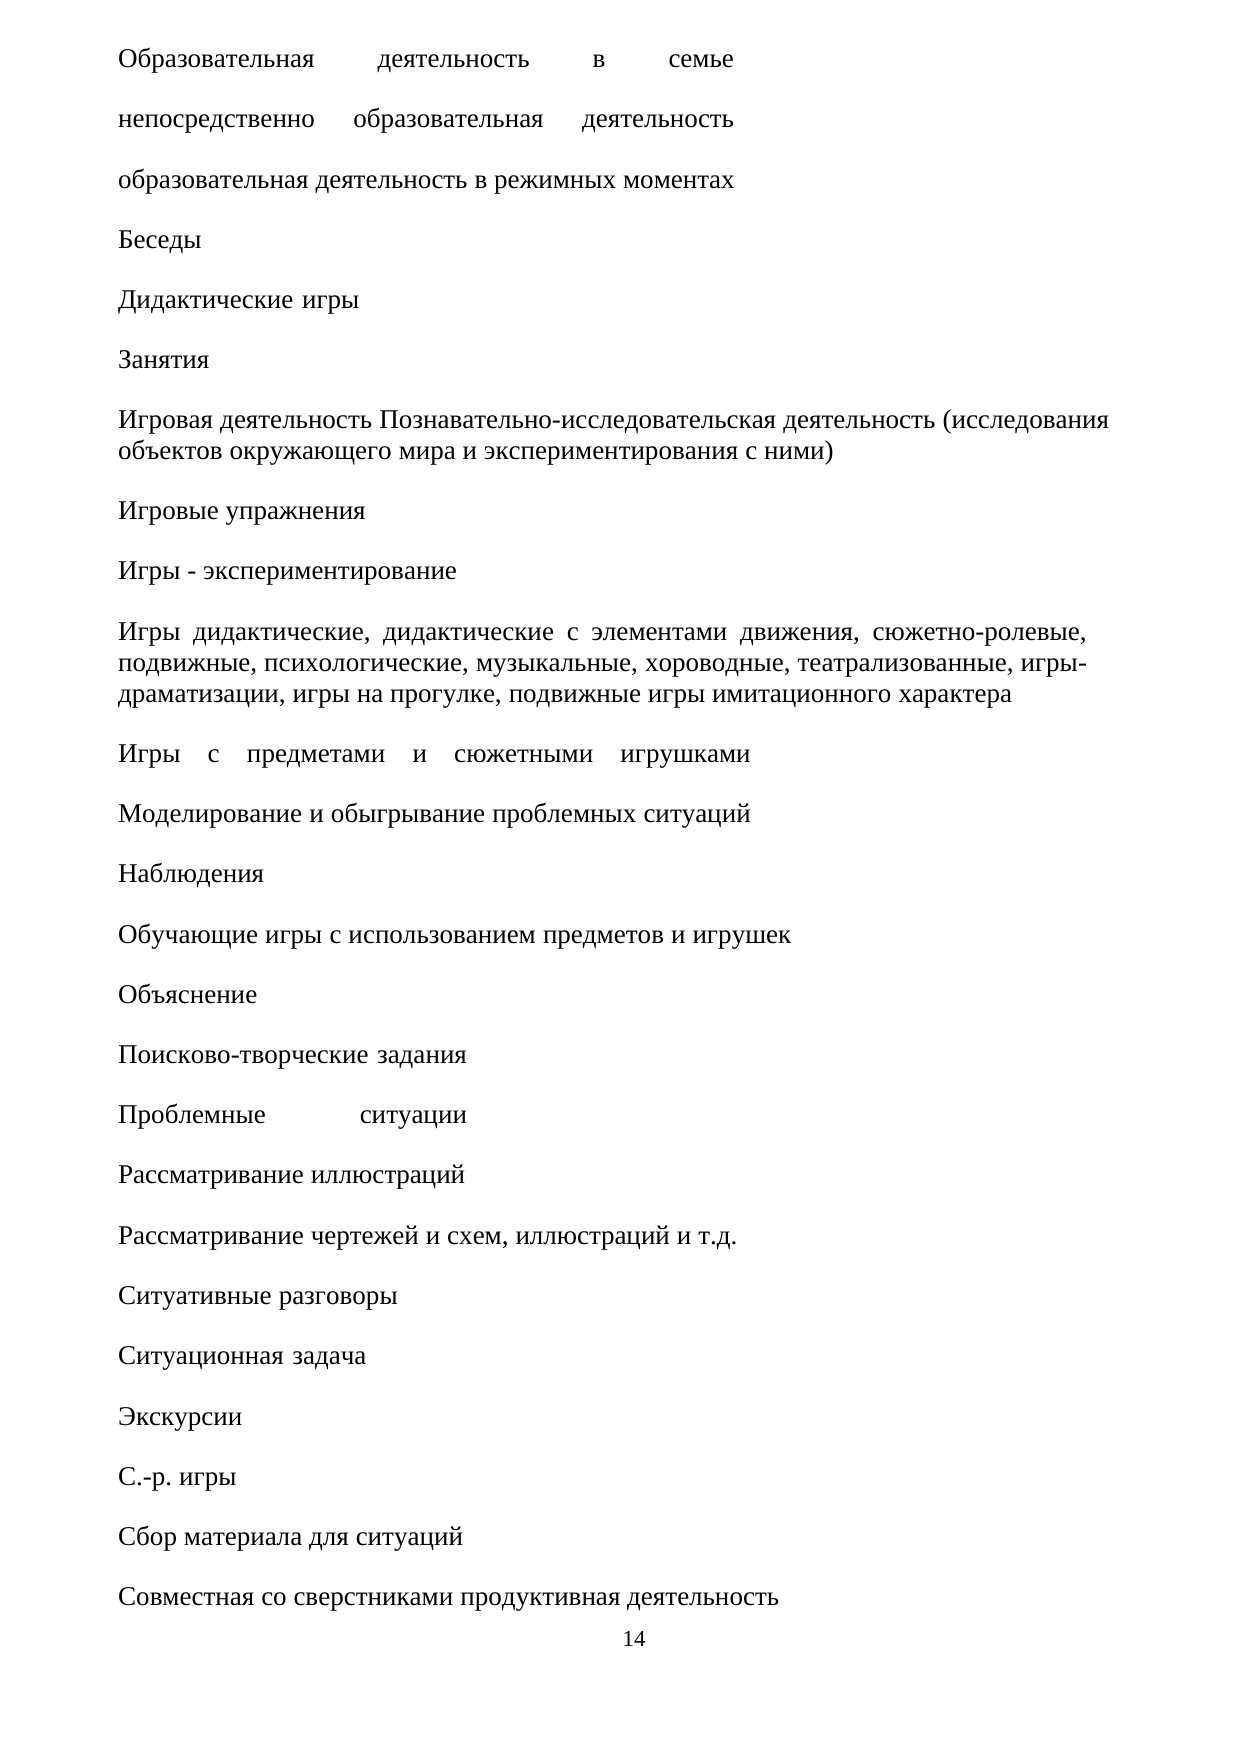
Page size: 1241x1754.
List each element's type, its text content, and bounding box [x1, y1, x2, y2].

text Ситуационная задача Экскурсии [118, 1339, 367, 1431]
text Образовательная деятельность в семье непосредственно образовательная деятельность образовательная деятельность в режимных моментах Беседы [118, 42, 734, 254]
text Обучающие игры с использованием предметов и игрушек Объяснение [118, 918, 792, 1009]
text Совместная со сверстниками продуктивная деятельность [118, 1580, 1163, 1612]
text Сбор материала для ситуаций [118, 1520, 1163, 1551]
text Рассматривание чертежей и схем, иллюстраций и т.д. Ситуативные разговоры [118, 1219, 739, 1311]
text Поисково-творческие задания Проблемные ситуации Рассматривание иллюстраций [118, 1038, 467, 1190]
text Игры дидактические, дидактические с элементами движения, сюжетно-ролевые, подвижные, психологические, музыкальные, хороводные, театрализованные, игры- драматизации, игры на прогулке, подвижные игры имитационного характера [118, 615, 1088, 708]
text Игры - экспериментирование [118, 554, 1163, 585]
text Игры с предметами и сюжетными игрушками Моделирование и обыгрывание проблемных ситуаций Наблюдения [118, 737, 751, 889]
text С.-р. игры [118, 1460, 1163, 1491]
text Дидактические игры Занятия [118, 283, 359, 374]
text Игровая деятельность Познавательно-исследовательская деятельность (исследования объектов окружающего мира и экспериментирования с ними) [118, 403, 1110, 465]
text Игровые упражнения [118, 494, 1163, 525]
